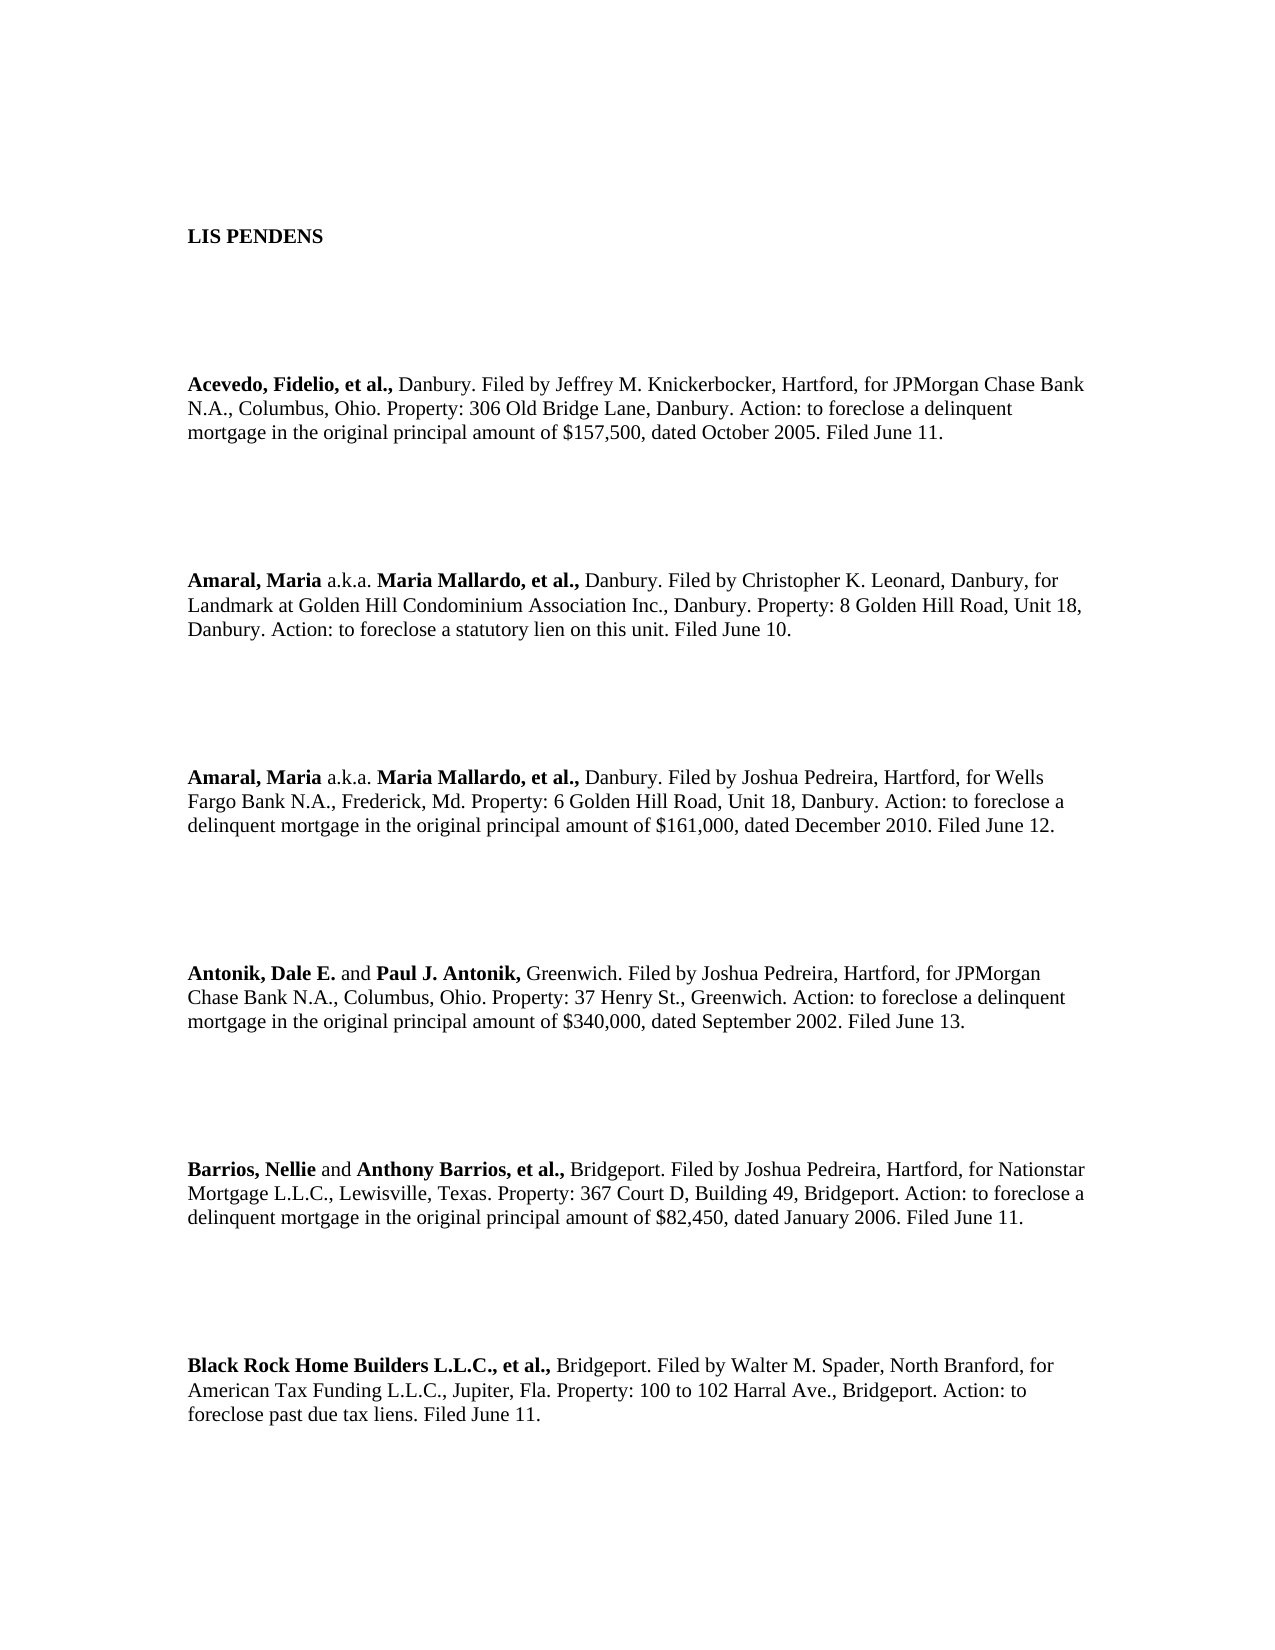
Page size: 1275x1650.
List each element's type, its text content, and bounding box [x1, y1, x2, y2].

text Amaral, Maria a.k.a. Maria Mallardo, et al., Danbury. Filed by Christopher K. Leonard, Danbury, for Landmark at Golden Hill Condominium Association Inc., Danbury. Property: 8 Golden Hill Road, Unit 18, Danbury. Action: to foreclose a statutory lien on this unit. Filed June 10. [187, 568, 1087, 641]
text Antonik, Dale E. and Paul J. Antonik, Greenwich. Filed by Joshua Pedreira, Hartford, for JPMorgan Chase Bank N.A., Columbus, Ohio. Property: 37 Henry St., Greenwich. Action: to foreclose a delinquent mortgage in the original principal amount of $340,000, dated September 2002. Filed June 13. [187, 961, 1087, 1033]
text Acevedo, Fidelio, et al., Danbury. Filed by Jeffrey M. Knickerbocker, Hartford, for JPMorgan Chase Bank N.A., Columbus, Ohio. Property: 306 Old Bridge Lane, Danbury. Action: to foreclose a delinquent mortgage in the original principal amount of $157,500, dated October 2005. Filed June 11. [187, 372, 1087, 444]
text Black Rock Home Builders L.L.C., et al., Bridgeport. Filed by Walter M. Spader, North Branford, for American Tax Funding L.L.C., Jupiter, Fla. Property: 100 to 102 Harral Ave., Bridgeport. Action: to foreclose past due tax liens. Filed June 11. [187, 1353, 1087, 1426]
text Barrios, Nellie and Anthony Barrios, et al., Bridgeport. Filed by Joshua Pedreira, Hartford, for Nationstar Mortgage L.L.C., Lewisville, Texas. Property: 367 Court D, Building 49, Bridgeport. Action: to foreclose a delinquent mortgage in the original principal amount of $82,450, dated January 2006. Filed June 11. [187, 1157, 1087, 1229]
text LIS PENDENS [187, 224, 1087, 248]
text Amaral, Maria a.k.a. Maria Mallardo, et al., Danbury. Filed by Joshua Pedreira, Hartford, for Wells Fargo Bank N.A., Frederick, Md. Property: 6 Golden Hill Road, Unit 18, Danbury. Action: to foreclose a delinquent mortgage in the original principal amount of $161,000, dated December 2010. Filed June 12. [187, 765, 1087, 837]
